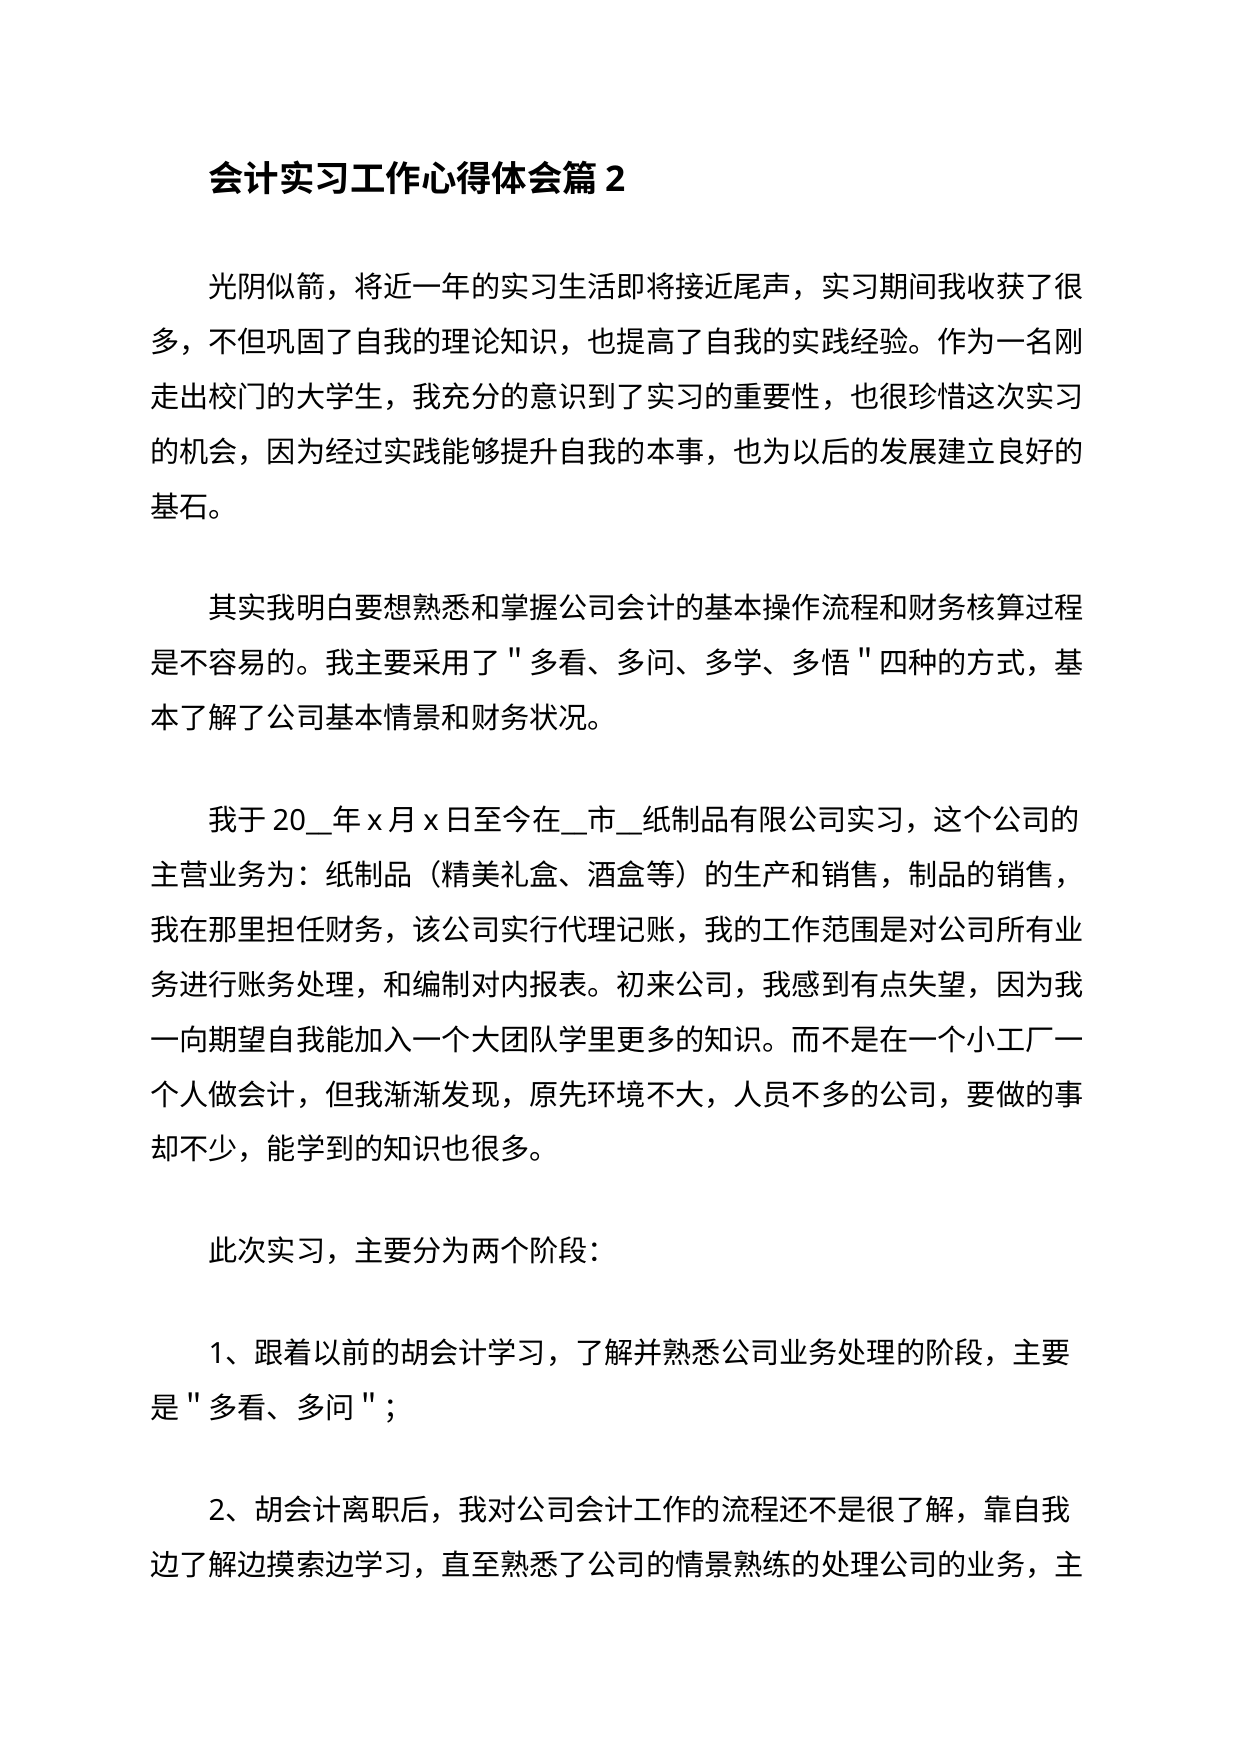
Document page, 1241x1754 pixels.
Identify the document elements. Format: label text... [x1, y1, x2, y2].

text 其实我明白要想熟悉和掌握公司会计的基本操作流程和财务核算过程是不容易的。我主要采用了＂多看、多问、多学、多悟＂四种的方式，基本了解了公司基本情景和财务状况。 [150, 585, 1090, 737]
text 我于20__年x月x日至今在__市__纸制品有限公司实习，这个公司的主营业务为：纸制品（精美礼盒、酒盒等）的生产和销售，制品的销售，我在那里担任财务，该公司实行代理记账，我的工作范围是对公司所有业务进行账务处理，和编制对内报表。初来公司，我感到有点失望，因为我一向期望自我能加入一个大团队学里更多的知识。而不是在一个小工厂一个人做会计，但我渐渐发现，原先环境不大，人员不多的公司，要做的事却不少，能学到的知识也很多。 [150, 796, 1090, 1168]
text 此次实习，主要分为两个阶段： [150, 1228, 1090, 1270]
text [150, 1486, 1090, 1583]
text 光阴似箭，将近一年的实习生活即将接近尾声，实习期间我收获了很多，不但巩固了自我的理论知识，也提高了自我的实践经验。作为一名刚走出校门的大学生，我充分的意识到了实习的重要性，也很珍惜这次实习的机会，因为经过实践能够提升自我的本事，也为以后的发展建立良好的基石。 [150, 263, 1090, 525]
text 会计实习工作心得体会篇2 [150, 150, 1090, 201]
text 1、跟着以前的胡会计学习，了解并熟悉公司业务处理的阶段，主要是＂多看、多问＂； [150, 1329, 1090, 1427]
